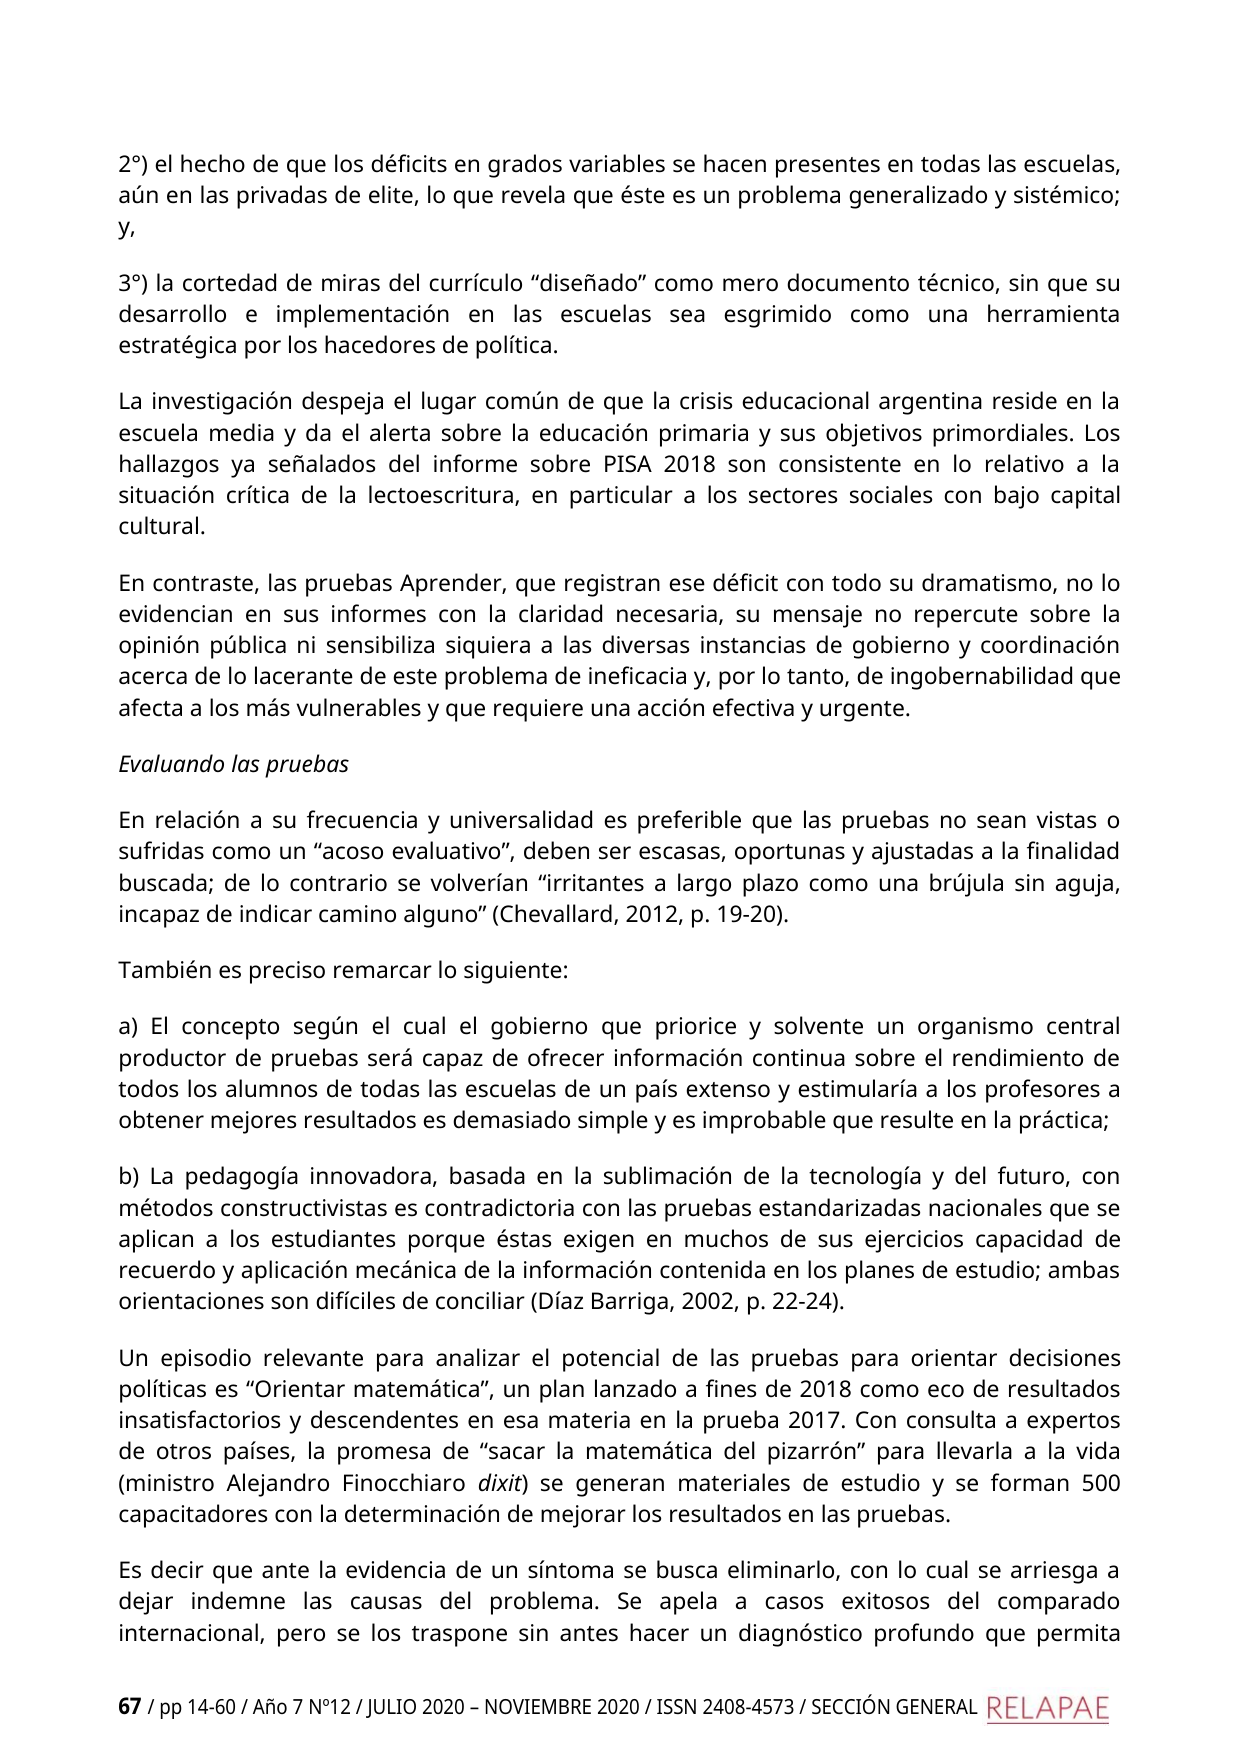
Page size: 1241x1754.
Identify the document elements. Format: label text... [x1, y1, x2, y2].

subtitle Evaluando las pruebas [118, 748, 1122, 779]
text a) El concepto según el cual el gobierno que priorice y solvente un organismo central productor de pruebas será capaz de ofrecer información continua sobre el rendimiento de todos los alumnos de todas las escuelas de un país extenso y estimularía a los profesores a obtener mejores resultados es demasiado simple y es improbable que resulte en la práctica; [118, 1010, 1122, 1135]
text 2°) el hecho de que los déficits en grados variables se hacen presentes en todas las escuelas, aún en las privadas de elite, lo que revela que éste es un problema generalizado y sistémico; y, [118, 148, 1122, 241]
picture [981, 1687, 1109, 1725]
text Un episodio relevante para analizar el potencial de las pruebas para orientar decisiones políticas es “Orientar matemática”, un plan lanzado a fines de 2018 como eco de resultados insatisfactorios y descendentes en esa materia en la prueba 2017. Con consulta a expertos de otros países, la promesa de “sacar la matemática del pizarrón” para llevarla a la vida (ministro Alejandro Finocchiaro dixit) se generan materiales de estudio y se forman 500 capacitadores con la determinación de mejorar los resultados en las pruebas. [118, 1341, 1122, 1529]
text También es preciso remarcar lo siguiente: [118, 954, 1122, 985]
text La investigación despeja el lugar común de que la crisis educacional argentina reside en la escuela media y da el alerta sobre la educación primaria y sus objetivos primordiales. Los hallazgos ya señalados del informe sobre PISA 2018 son consistente en lo relativo a la situación crítica de la lectoescritura, en particular a los sectores sociales con bajo capital cultural. [118, 385, 1122, 541]
text En contraste, las pruebas Aprender, que registran ese déficit con todo su dramatismo, no lo evidencian en sus informes con la claridad necesaria, su mensaje no repercute sobre la opinión pública ni sensibiliza siquiera a las diversas instancias de gobierno y coordinación acerca de lo lacerante de este problema de ineficacia y, por lo tanto, de ingobernabilidad que afecta a los más vulnerables y que requiere una acción efectiva y urgente. [118, 566, 1122, 723]
text b) La pedagogía innovadora, basada en la sublimación de la tecnología y del futuro, con métodos constructivistas es contradictoria con las pruebas estandarizadas nacionales que se aplican a los estudiantes porque éstas exigen en muchos de sus ejercicios capacidad de recuerdo y aplicación mecánica de la información contenida en los planes de estudio; ambas orientaciones son difíciles de conciliar (Díaz Barriga, 2002, p. 22-24). [118, 1160, 1122, 1316]
text En relación a su frecuencia y universalidad es preferible que las pruebas no sean vistas o sufridas como un “acoso evaluativo”, deben ser escasas, oportunas y ajustadas a la finalidad buscada; de lo contrario se volverían “irritantes a largo plazo como una brújula sin aguja, incapaz de indicar camino alguno” (Chevallard, 2012, p. 19-20). [118, 804, 1122, 929]
text 3°) la cortedad de miras del currículo “diseñado” como mero documento técnico, sin que su desarrollo e implementación en las escuelas sea esgrimido como una herramienta estratégica por los hacedores de política. [118, 266, 1122, 360]
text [118, 1554, 1122, 1648]
